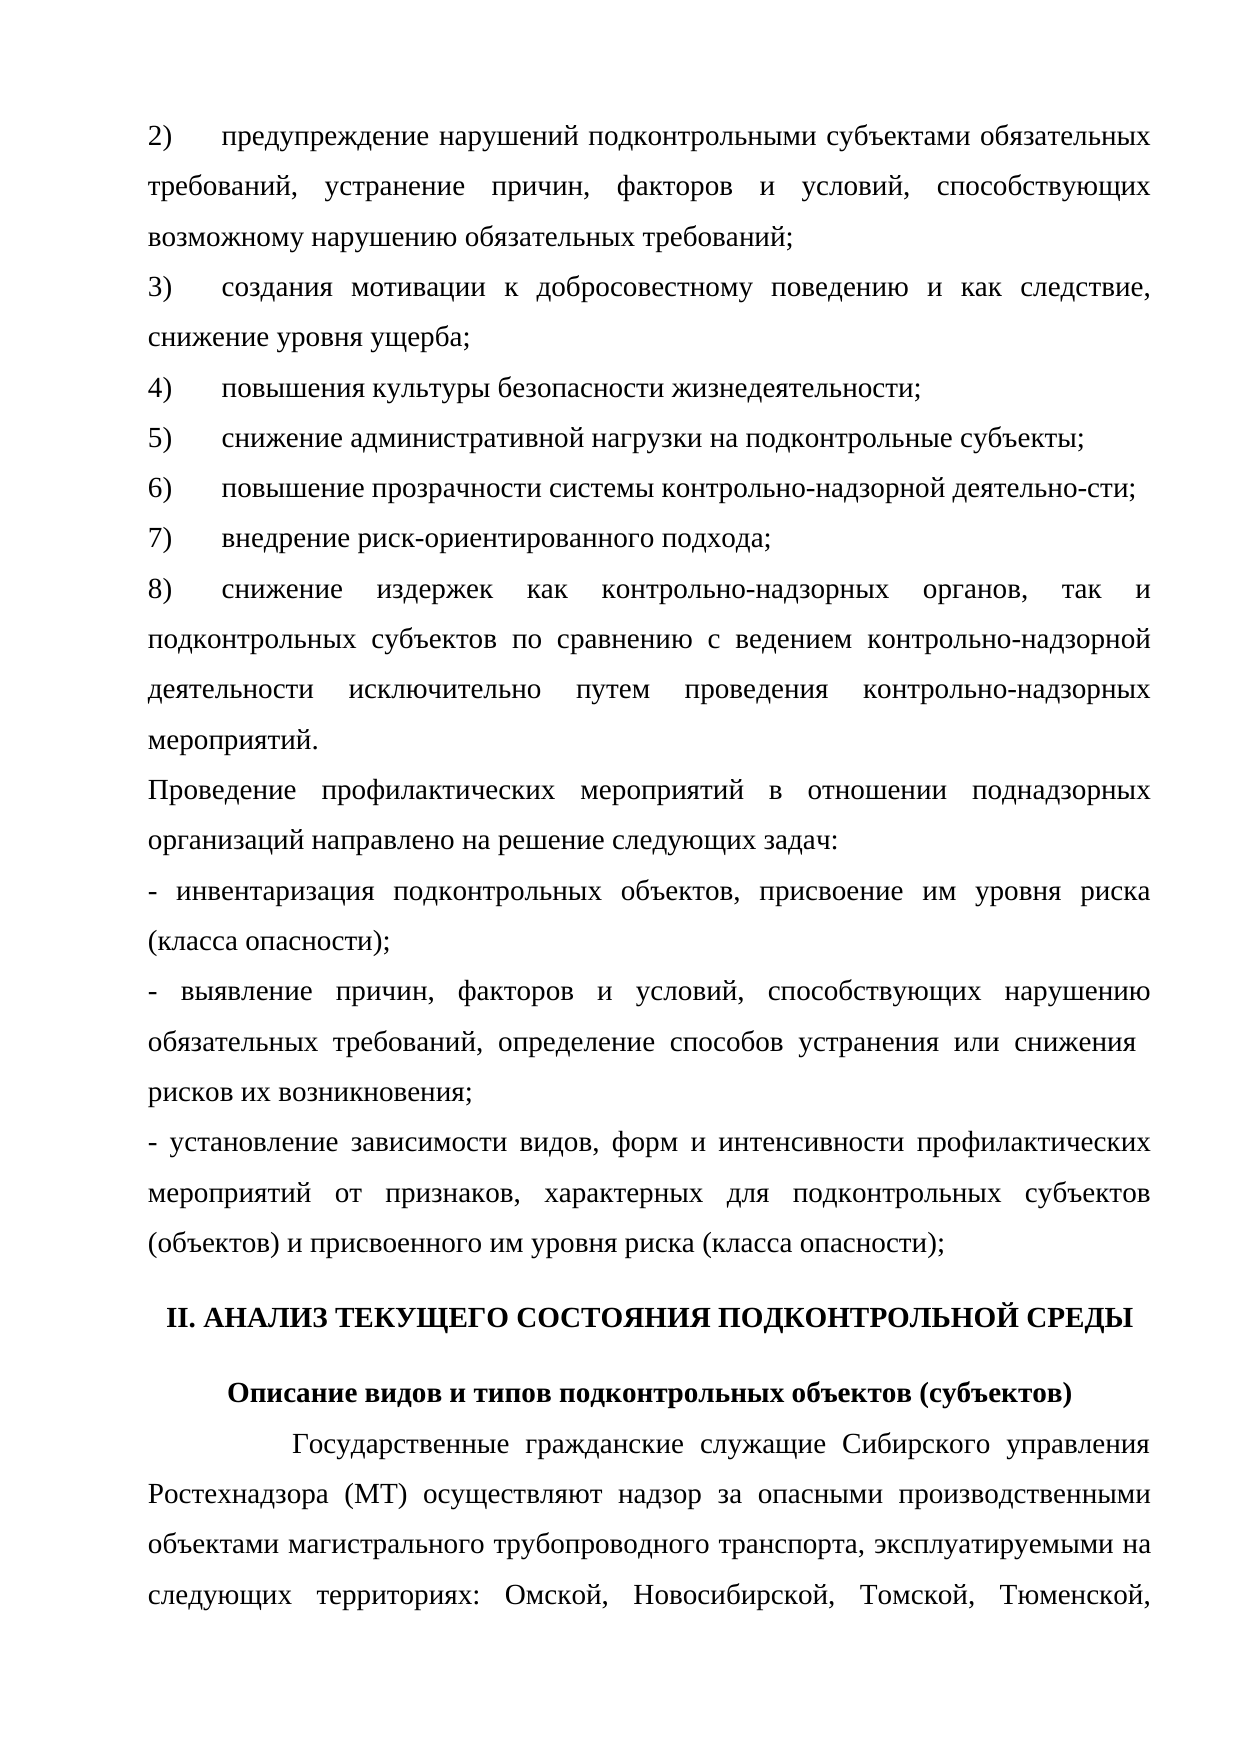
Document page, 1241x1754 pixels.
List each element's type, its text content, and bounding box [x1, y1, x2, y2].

text 3) создания мотивации к добросовестному поведению и как следствие, снижение уровня ущерба; [148, 269, 1152, 353]
text 8) снижение издержек как контрольно-надзорных органов, так и подконтрольных субъектов по сравнению с ведением контрольно-надзорной деятельности исключительно путем проведения контрольно-надзорных мероприятий. [148, 571, 1152, 755]
text - инвентаризация подконтрольных объектов, присвоение им уровня риска (класса опасности); [148, 873, 1152, 957]
text Описание видов и типов подконтрольных объектов (субъектов) [148, 1376, 1152, 1409]
text 6) повышение прозрачности системы контрольно-надзорной деятельно-сти; [148, 470, 1152, 504]
text 2) предупреждение нарушений подконтрольными субъектами обязательных требований, устранение причин, факторов и условий, способствующих возможному нарушению обязательных требований; [148, 118, 1152, 252]
text - выявление причин, факторов и условий, способствующих нарушению обязательных требований, определение способов устранения или снижения рисков их возникновения; [148, 973, 1152, 1108]
text 5) снижение административной нагрузки на подконтрольные субъекты; [148, 420, 1152, 453]
text - установление зависимости видов, форм и интенсивности профилактических мероприятий от признаков, характерных для подконтрольных субъектов (объектов) и присвоенного им уровня риска (класса опасности); [148, 1124, 1152, 1258]
text 4) повышения культуры безопасности жизнедеятельности; [148, 370, 1152, 403]
title II. АНАЛИЗ ТЕКУЩЕГО СОСТОЯНИЯ ПОДКОНТРОЛЬНОЙ СРЕДЫ [148, 1300, 1152, 1334]
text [148, 1426, 1152, 1610]
text Проведение профилактических мероприятий в отношении поднадзорных организаций направлено на решение следующих задач: [148, 772, 1152, 856]
text 7) внедрение риск-ориентированного подхода; [148, 521, 1152, 554]
